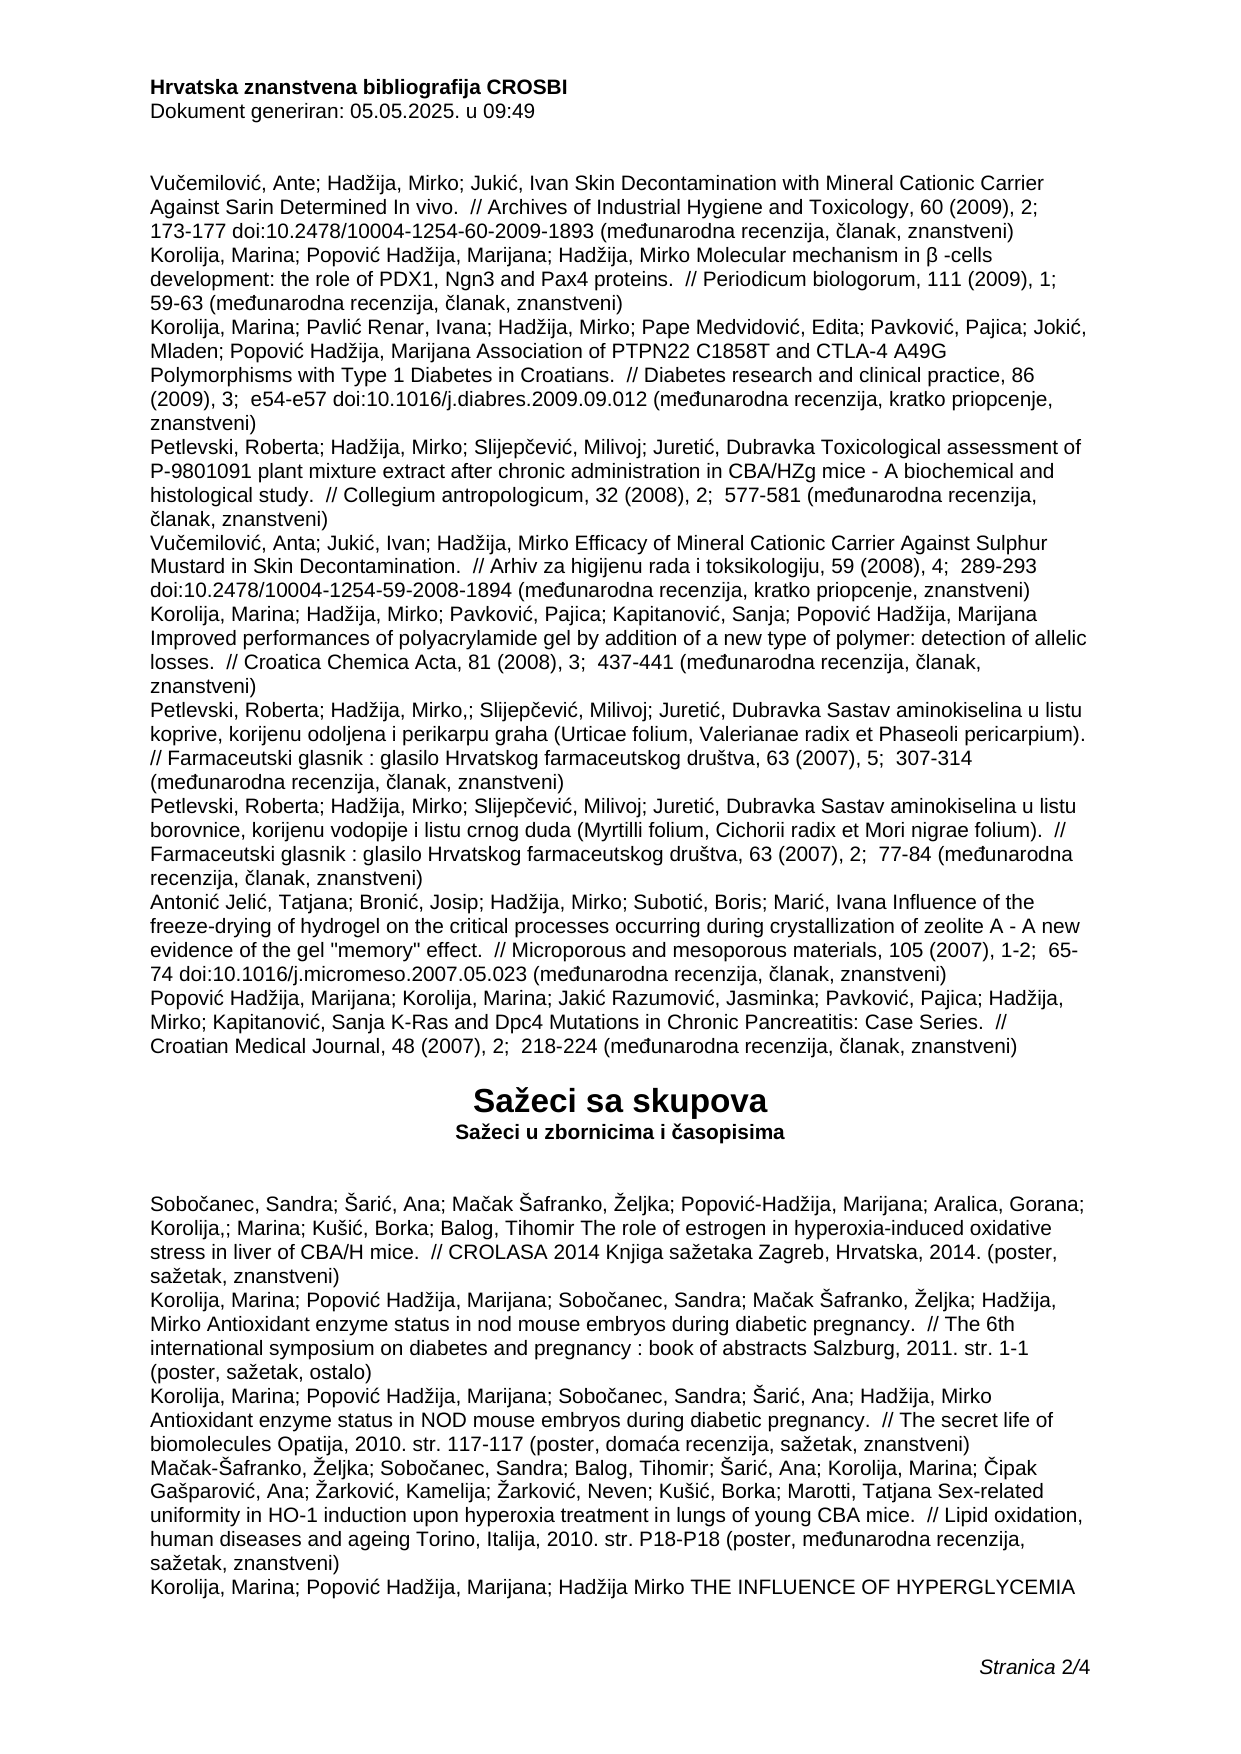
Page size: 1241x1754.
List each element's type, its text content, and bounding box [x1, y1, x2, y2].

subtitle Sažeci sa skupova [150, 1081, 1090, 1120]
text Petlevski, Roberta; Hadžija, Mirko; Slijepčević, Milivoj; Juretić, Dubravka [150, 794, 1090, 890]
text Popović Hadžija, Marijana; Korolija, Marina; Jakić Razumović, Jasminka; Pavković, Pajica; Hadžija, Mirko; Kapitanović, Sanja [150, 986, 1090, 1057]
subtitle Sažeci u zbornicima i časopisima [150, 1120, 1090, 1144]
text Korolija, Marina; Popović Hadžija, Marijana; Sobočanec, Sandra; Šarić, Ana; Hadžija, Mirko [150, 1383, 1090, 1455]
text Sobočanec, Sandra; Šarić, Ana; Mačak Šafranko, Željka; Popović-Hadžija, Marijana; Aralica, Gorana; Korolija,; Marina; Kušić, Borka; Balog, Tihomir [150, 1192, 1090, 1288]
text Korolija, Marina; Pavlić Renar, Ivana; Hadžija, Mirko; Pape Medvidović, Edita; Pavković, Pajica; Jokić, Mladen; Popović Hadžija, Marijana [150, 315, 1090, 434]
text Petlevski, Roberta; Hadžija, Mirko,; Slijepčević, Milivoj; Juretić, Dubravka [150, 698, 1090, 794]
text Korolija, Marina; Hadžija, Mirko; Pavković, Pajica; Kapitanović, Sanja; Popović Hadžija, Marijana [150, 602, 1090, 698]
text Antonić Jelić, Tatjana; Bronić, Josip; Hadžija, Mirko; Subotić, Boris; Marić, Ivana [150, 890, 1090, 986]
text Korolija, Marina; Popović Hadžija, Marijana; Sobočanec, Sandra; Mačak Šafranko, Željka; Hadžija, Mirko [150, 1288, 1090, 1383]
text Vučemilović, Anta; Jukić, Ivan; Hadžija, Mirko [150, 530, 1090, 602]
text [150, 1575, 1090, 1599]
text Korolija, Marina; Popović Hadžija, Marijana; Hadžija, Mirko [150, 243, 1090, 315]
text Mačak-Šafranko, Željka; Sobočanec, Sandra; Balog, Tihomir; Šarić, Ana; Korolija, Marina; Čipak Gašparović, Ana; Žarković, Kamelija; Žarković, Neven; Kušić, Borka; Marotti, Tatjana [150, 1455, 1090, 1575]
text Vučemilović, Ante; Hadžija, Mirko; Jukić, Ivan [150, 171, 1090, 243]
text Petlevski, Roberta; Hadžija, Mirko; Slijepčević, Milivoj; Juretić, Dubravka [150, 434, 1090, 530]
